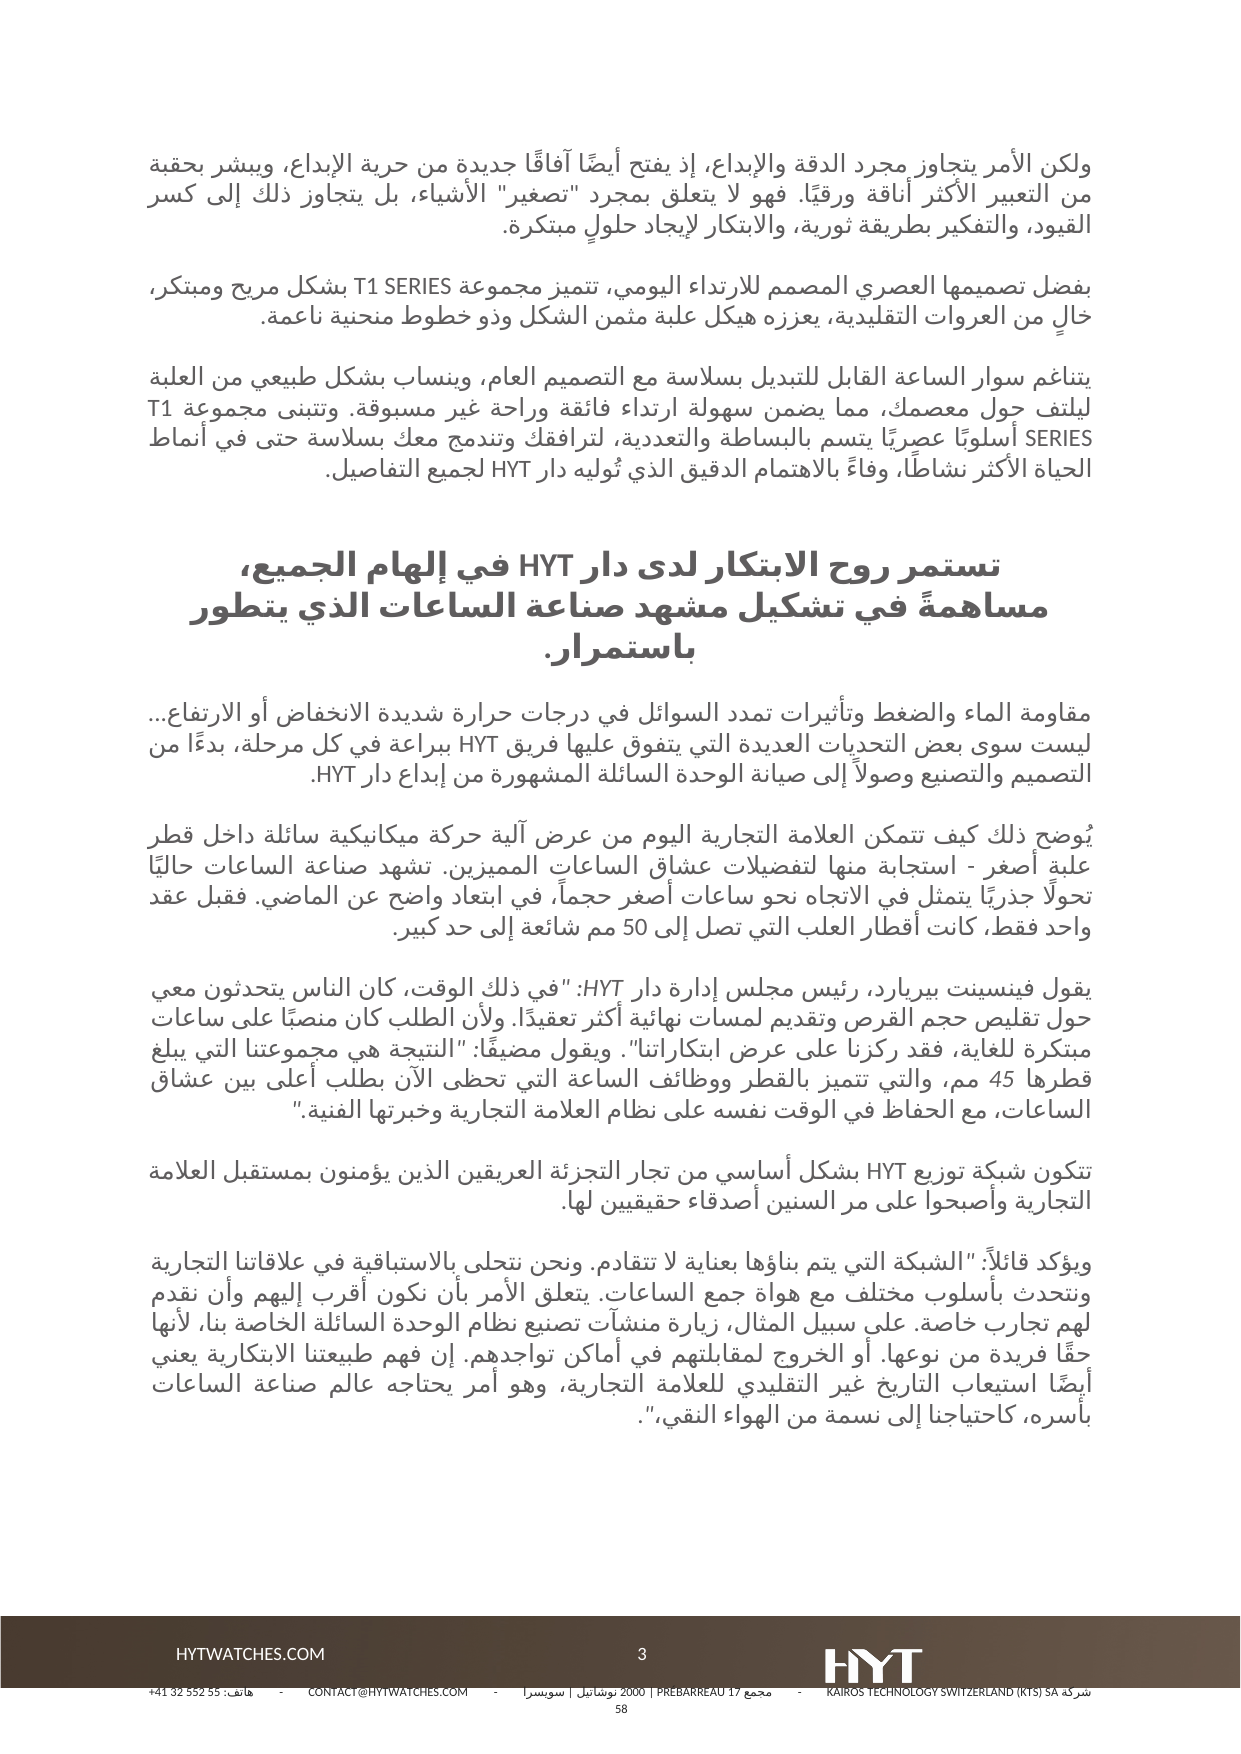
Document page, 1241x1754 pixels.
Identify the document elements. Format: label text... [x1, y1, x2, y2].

text يتناغم سوار الساعة القابل للتبديل بسلاسة مع التصميم العام، وينساب بشكل طبيعي من العلبة ليلتف حول معصمك، مما يضمن سهولة ارتداء فائقة وراحة غير مسبوقة. وتتبنى مجموعة T1 SERIES أسلوبًا عصريًا يتسم بالبساطة والتعددية، لترافقك وتندمج معك بسلاسة حتى في أنماط الحياة الأكثر نشاطًا، وفاءً بالاهتمام الدقيق الذي تُوليه دار HYT لجميع التفاصيل. [148, 361, 1092, 483]
picture [0, 1616, 1241, 1688]
text تتكون شبكة توزيع HYT بشكل أساسي من تجار التجزئة العريقين الذين يؤمنون بمستقبل العلامة التجارية وأصبحوا على مر السنين أصدقاء حقيقيين لها. [148, 1155, 1092, 1216]
text بفضل تصميمها العصري المصمم للارتداء اليومي، تتميز مجموعة T1 SERIES بشكل مريح ومبتكر، خالٍ من العروات التقليدية، يعززه هيكل علبة مثمن الشكل وذو خطوط منحنية ناعمة. [148, 270, 1092, 331]
text مقاومة الماء والضغط وتأثيرات تمدد السوائل في درجات حرارة شديدة الانخفاض أو الارتفاع... ليست سوى بعض التحديات العديدة التي يتفوق عليها فريق HYT ببراعة في كل مرحلة، بدءًا من التصميم والتصنيع وصولاً إلى صيانة الوحدة السائلة المشهورة من إبداع دار HYT. [148, 697, 1092, 789]
text تستمر روح الابتكار لدى دار HYT في إلهام الجميع، [148, 544, 1092, 585]
text ولكن الأمر يتجاوز مجرد الدقة والإبداع، إذ يفتح أيضًا آفاقًا جديدة من حرية الإبداع، ويبشر بحقبة من التعبير الأكثر أناقة ورقيًا. فهو لا يتعلق بمجرد "تصغير" الأشياء، بل يتجاوز ذلك إلى كسر القيود، والتفكير بطريقة ثورية، والابتكار لإيجاد حلولٍ مبتكرة. [148, 148, 1092, 239]
text ويؤكد قائلاً: "الشبكة التي يتم بناؤها بعناية لا تتقادم. ونحن نتحلى بالاستباقية في علاقاتنا التجارية ونتحدث بأسلوب مختلف مع هواة جمع الساعات. يتعلق الأمر بأن نكون أقرب إليهم وأن نقدم لهم تجارب خاصة. على سبيل المثال، زيارة منشآت تصنيع نظام الوحدة السائلة الخاصة بنا، لأنها حقًا فريدة من نوعها. أو الخروج لمقابلتهم في أماكن تواجدهم. إن فهم طبيعتنا الابتكارية يعني أيضًا استيعاب التاريخ غير التقليدي للعلامة التجارية، وهو أمر يحتاجه عالم صناعة الساعات بأسره، كاحتياجنا إلى نسمة من الهواء النقي،". [148, 1247, 1092, 1430]
text مساهمةً في تشكيل مشهد صناعة الساعات الذي يتطور باستمرار. [148, 585, 1092, 667]
text يُوضح ذلك كيف تتمكن العلامة التجارية اليوم من عرض آلية حركة ميكانيكية سائلة داخل قطر علبة أصغر - استجابة منها لتفضيلات عشاق الساعات المميزين. تشهد صناعة الساعات حاليًا تحولًا جذريًا يتمثل في الاتجاه نحو ساعات أصغر حجماً، في ابتعاد واضح عن الماضي. فقبل عقد واحد فقط، كانت أقطار العلب التي تصل إلى 50 مم شائعة إلى حد كبير. [148, 819, 1092, 941]
text يقول فينسينت بيريارد، رئيس مجلس إدارة دار HYT: "في ذلك الوقت، كان الناس يتحدثون معي حول تقليص حجم القرص وتقديم لمسات نهائية أكثر تعقيدًا. ولأن الطلب كان منصبًا على ساعات مبتكرة للغاية، فقد ركزنا على عرض ابتكاراتنا". ويقول مضيفًا: "النتيجة هي مجموعتنا التي يبلغ قطرها 45 مم، والتي تتميز بالقطر ووظائف الساعة التي تحظى الآن بطلب أعلى بين عشاق الساعات، مع الحفاظ في الوقت نفسه على نظام العلامة التجارية وخبرتها الفنية." [148, 972, 1092, 1124]
